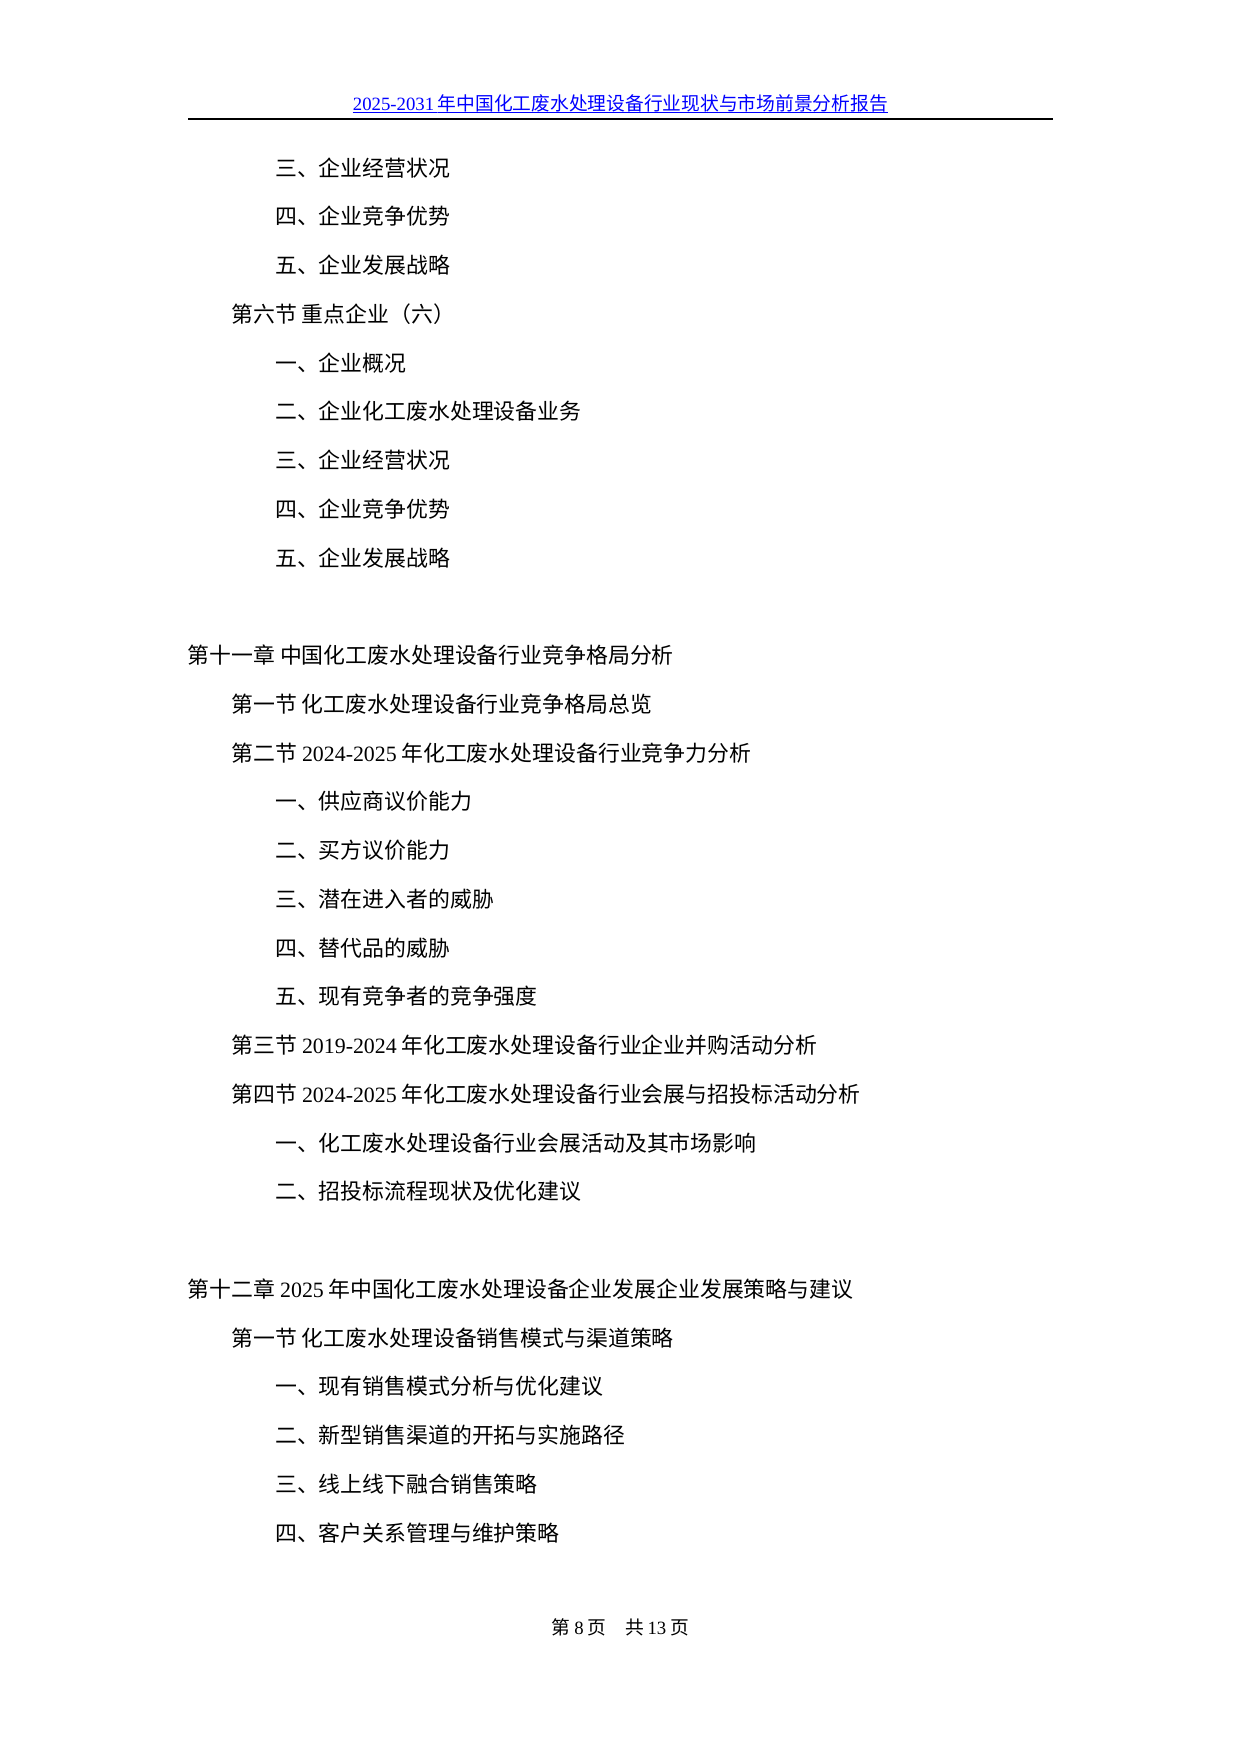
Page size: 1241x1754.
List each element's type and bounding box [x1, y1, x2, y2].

text [187, 150, 1053, 1548]
